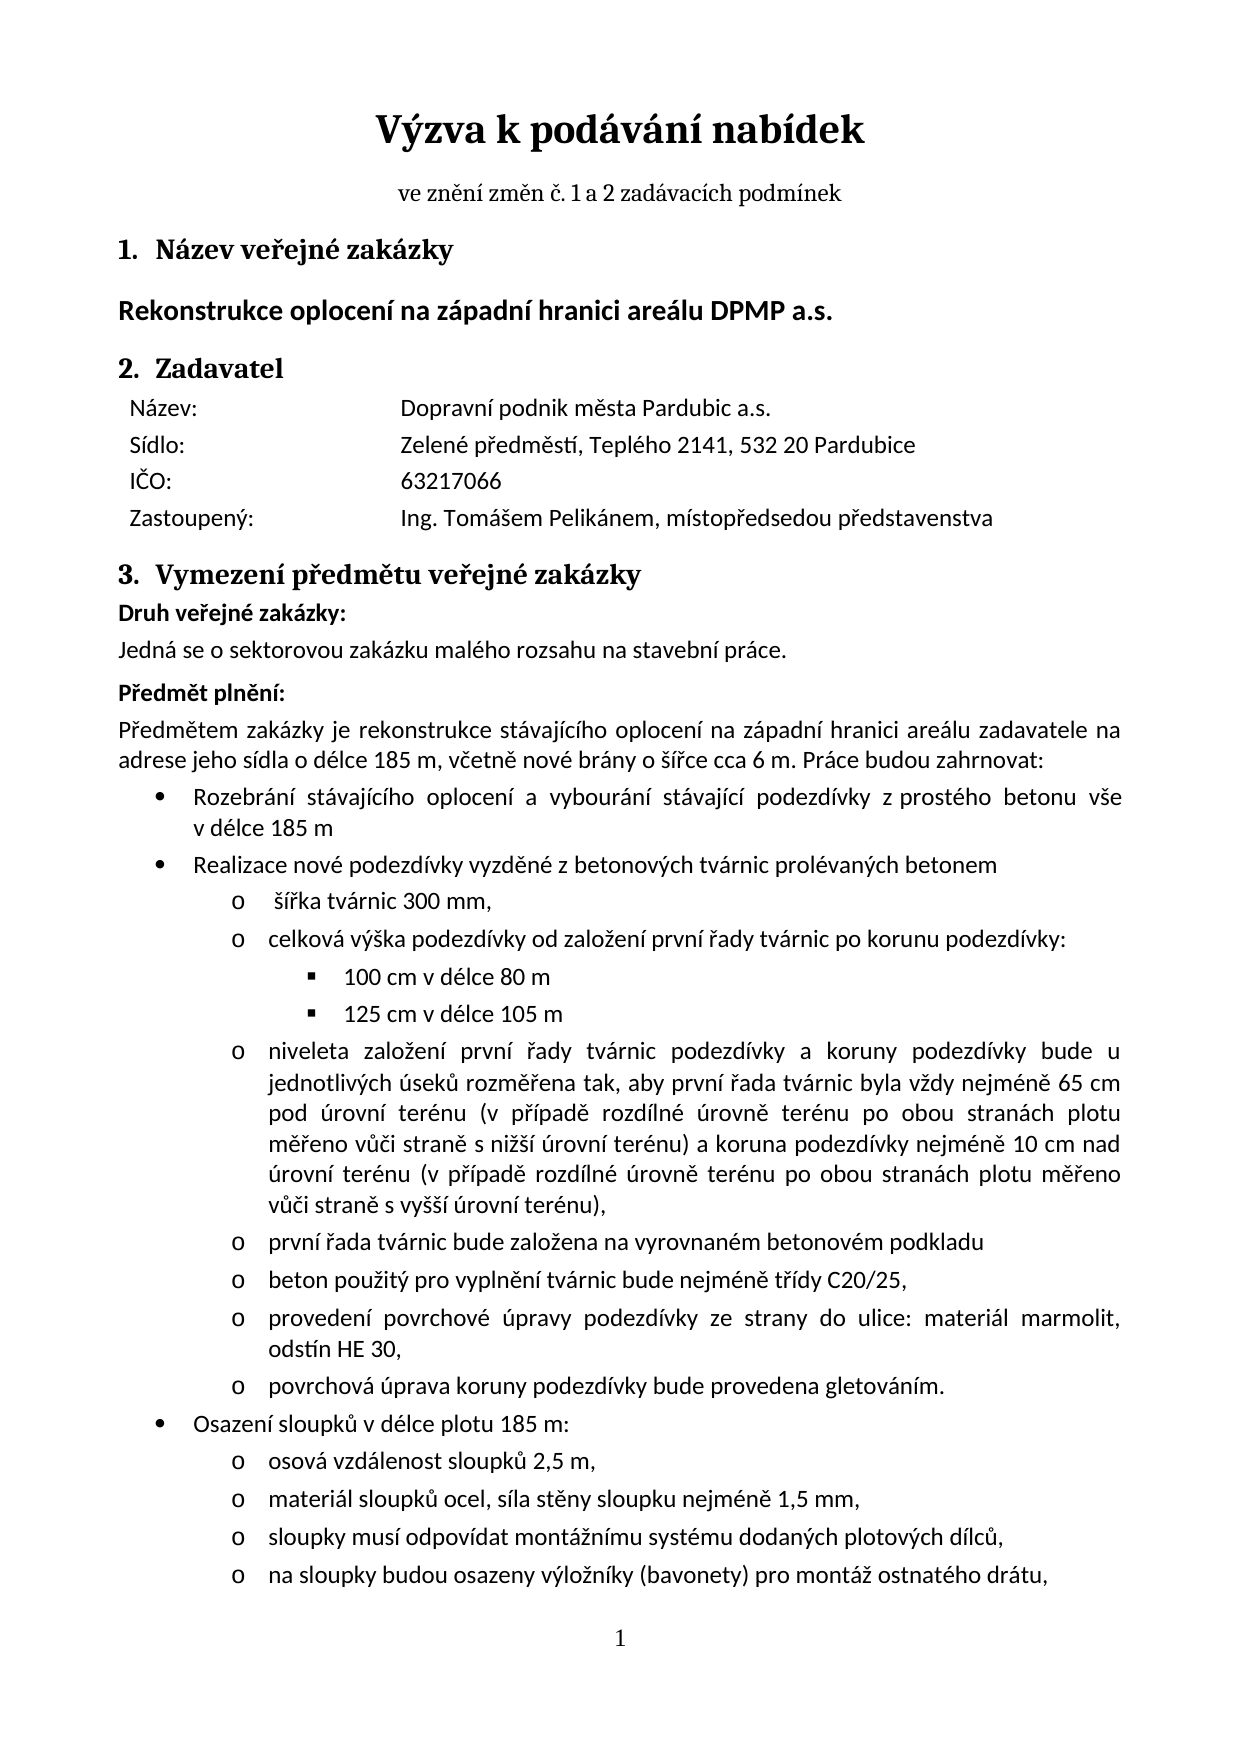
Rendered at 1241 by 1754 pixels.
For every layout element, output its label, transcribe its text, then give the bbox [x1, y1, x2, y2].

list povrchová úprava koruny podezdívky bude provedena gletováním. [231, 1370, 1122, 1402]
text Zadavatel [118, 352, 1122, 386]
text ve znění změn č. 1 a 2 zadávacích podmínek [118, 179, 1122, 208]
table_cell Zastoupený: [118, 496, 389, 533]
text Předmětem zakázky je rekonstrukce stávajícího oplocení na západní hranici areálu zadavatele na adrese jeho sídla o délce 185 m, včetně nové brány o šířce cca 6 m. Práce budou zahrnovat: [118, 714, 1122, 775]
list první řada tvárnic bude založena na vyrovnaném betonovém podkladu [231, 1226, 1122, 1257]
list niveleta založení první řady tvárnic podezdívky a koruny podezdívky bude u jednotlivých úseků rozměřena tak, aby první řada tvárnic byla vždy nejméně 65 cm pod úrovní terénu (v případě rozdílné úrovně terénu po obou stranách plotu měřeno vůči straně s nižší úrovní terénu) a koruna podezdívky nejméně 10 cm nad úrovní terénu (v případě rozdílné úrovně terénu po obou stranách plotu měřeno vůči straně s vyšší úrovní terénu), [231, 1035, 1122, 1219]
text Výzva k podávání nabídek [118, 106, 1122, 154]
text Název veřejné zakázky [118, 233, 1122, 267]
table_cell Sídlo: [118, 423, 389, 459]
list 100 cm v délce 80 m [306, 962, 1122, 992]
list provedení povrchové úpravy podezdívky ze strany do ulice: materiál marmolit, odstín HE 30, [231, 1302, 1122, 1364]
list Realizace nové podezdívky vyzděné z betonových tvárnic prolévaných betonem [156, 849, 1122, 879]
table_cell IČO: [118, 459, 389, 496]
text Rekonstrukce oplocení na západní hranici areálu DPMP a.s. [118, 292, 1122, 327]
text Předmět plnění: [118, 677, 1122, 708]
table_cell Zelené předměstí, Teplého 2141, 532 20 Pardubice [389, 423, 1122, 459]
text Jedná se o sektorovou zakázku malého rozsahu na stavební práce. [118, 634, 1122, 665]
list na sloupky budou osazeny výložníky (bavonety) pro montáž ostnatého drátu, [231, 1559, 1122, 1591]
table_cell 63217066 [389, 459, 1122, 496]
table_header Dopravní podnik města Pardubic a.s. [389, 386, 1122, 422]
list Osazení sloupků v délce plotu 185 m: [156, 1408, 1122, 1439]
list celková výška podezdívky od založení první řady tvárnic po korunu podezdívky: [231, 923, 1122, 955]
list Rozebrání stávajícího oplocení a vybourání stávající podezdívky z prostého betonu vše v délce 185 m [156, 781, 1122, 842]
list 125 cm v délce 105 m [306, 998, 1122, 1029]
list šířka tvárnic 300 mm, [231, 886, 1122, 917]
text Druh veřejné zakázky: [118, 598, 1122, 628]
list osová vzdálenost sloupků 2,5 m, [231, 1445, 1122, 1477]
table_header Název: [118, 386, 389, 422]
text Vymezení předmětu veřejné zakázky [118, 558, 1122, 591]
list sloupky musí odpovídat montážnímu systému dodaných plotových dílců, [231, 1521, 1122, 1553]
list materiál sloupků ocel, síla stěny sloupku nejméně 1,5 mm, [231, 1483, 1122, 1515]
list beton použitý pro vyplnění tvárnic bude nejméně třídy C20/25, [231, 1264, 1122, 1296]
table_cell Ing. Tomášem Pelikánem, místopředsedou představenstva [389, 496, 1122, 533]
